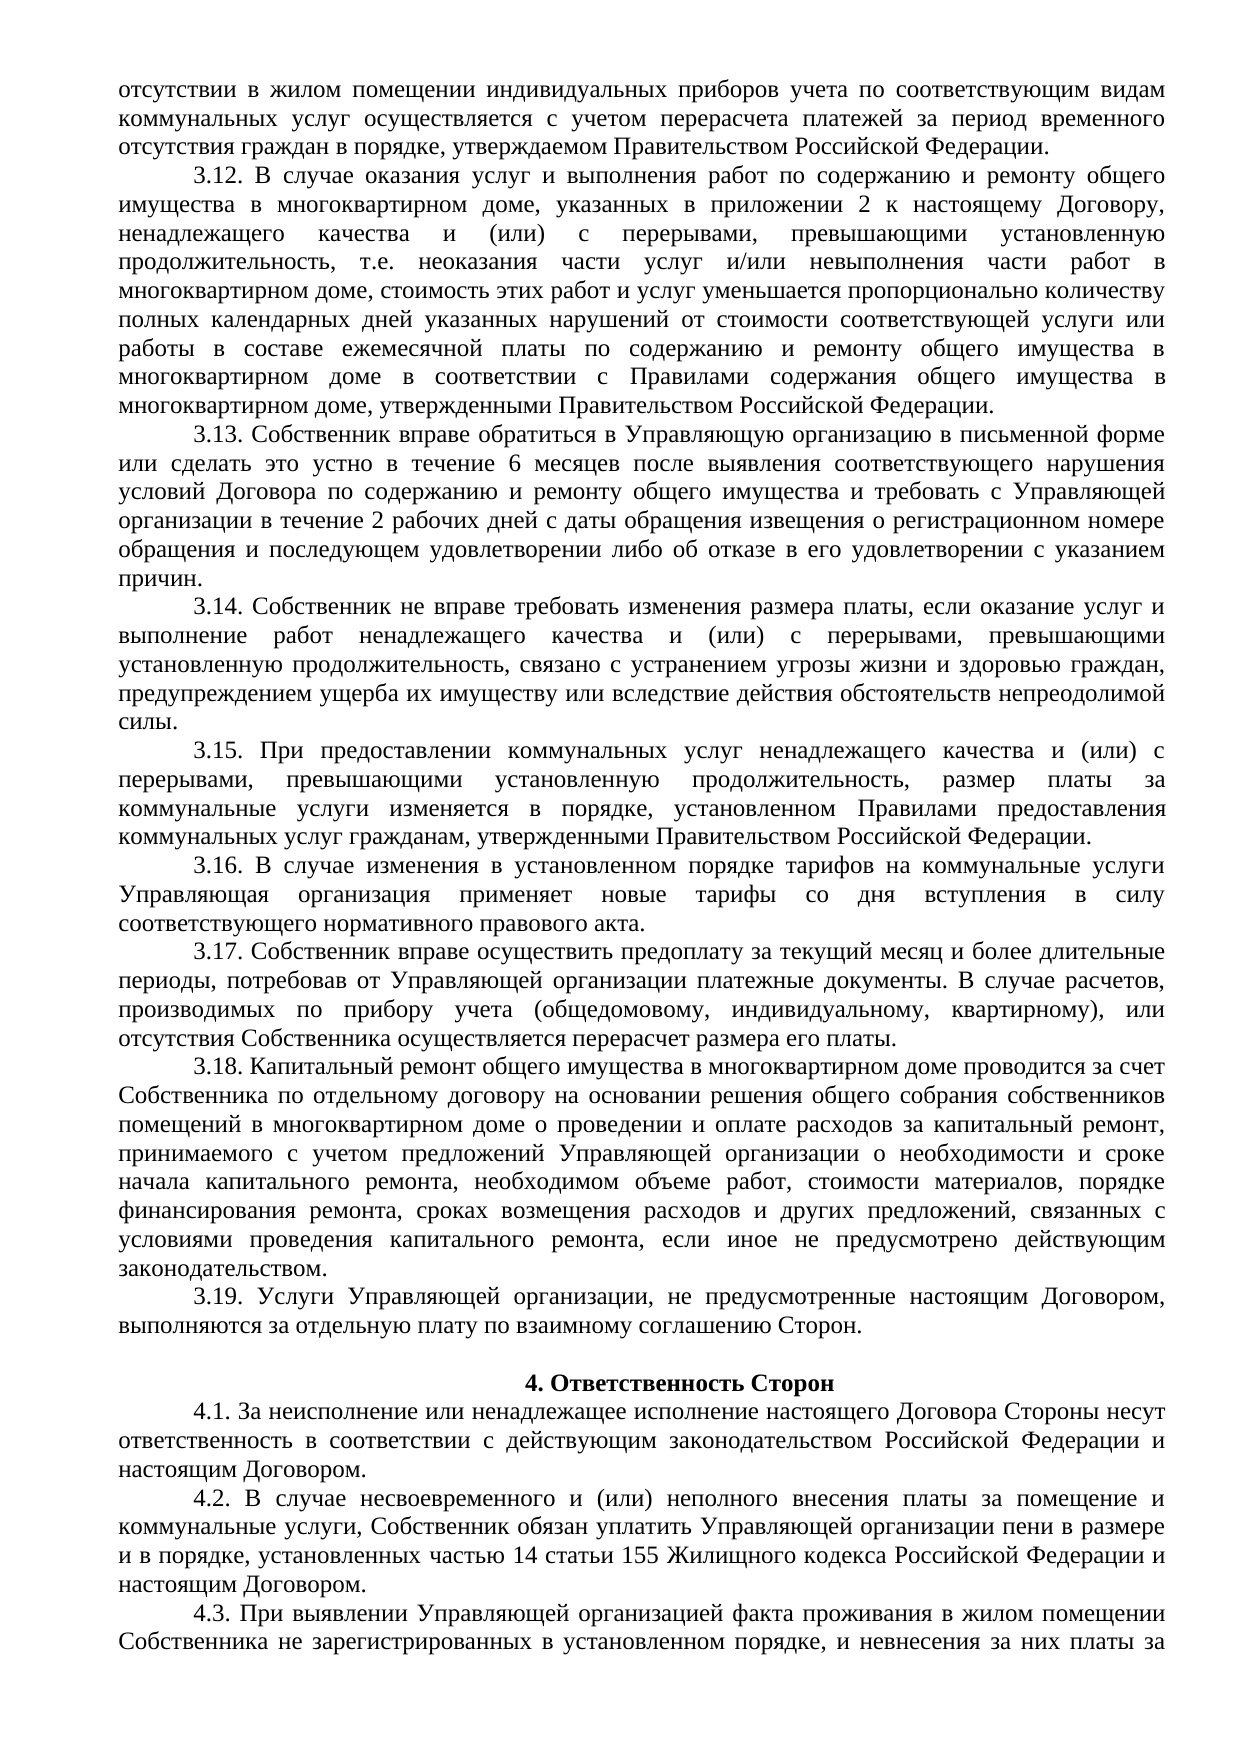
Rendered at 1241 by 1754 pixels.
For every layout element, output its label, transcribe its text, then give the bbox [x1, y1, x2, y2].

text 4. Ответственность Сторон [118, 1368, 1166, 1396]
text 3.16. В случае изменения в установленном порядке тарифов на коммунальные услуги Управляющая организация применяет новые тарифы со дня вступления в силу соответствующего нормативного правового акта. [118, 850, 1166, 936]
text 3.17. Собственник вправе осуществить предоплату за текущий месяц и более длительные периоды, потребовав от Управляющей организации платежные документы. В случае расчетов, производимых по прибору учета (общедомовому, индивидуальному, квартирному), или отсутствия Собственника осуществляется перерасчет размера его платы. [118, 936, 1166, 1051]
text 3.18. Капитальный ремонт общего имущества в многоквартирном доме проводится за счет Собственника по отдельному договору на основании решения общего собрания собственников помещений в многоквартирном доме о проведении и оплате расходов за капитальный ремонт, принимаемого с учетом предложений Управляющей организации о необходимости и сроке начала капитального ремонта, необходимом объеме работ, стоимости материалов, порядке финансирования ремонта, сроках возмещения расходов и других предложений, связанных с условиями проведения капитального ремонта, если иное не предусмотрено действующим законодательством. [118, 1051, 1166, 1281]
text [118, 1598, 1166, 1655]
text 3.12. В случае оказания услуг и выполнения работ по содержанию и ремонту общего имущества в многоквартирном доме, указанных в приложении 2 к настоящему Договору, ненадлежащего качества и (или) с перерывами, превышающими установленную продолжительность, т.е. неоказания части услуг и/или невыполнения части работ в многоквартирном доме, стоимость этих работ и услуг уменьшается пропорционально количеству полных календарных дней указанных нарушений от стоимости соответствующей услуги или работы в составе ежемесячной платы по содержанию и ремонту общего имущества в многоквартирном доме в соответствии с Правилами содержания общего имущества в многоквартирном доме, утвержденными Правительством Российской Федерации. [118, 160, 1166, 419]
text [118, 74, 1166, 160]
text 3.19. Услуги Управляющей организации, не предусмотренные настоящим Договором, выполняются за отдельную плату по взаимному соглашению Сторон. [118, 1281, 1166, 1339]
text 3.15. При предоставлении коммунальных услуг ненадлежащего качества и (или) с перерывами, превышающими установленную продолжительность, размер платы за коммунальные услуги изменяется в порядке, установленном Правилами предоставления коммунальных услуг гражданам, утвержденными Правительством Российской Федерации. [118, 735, 1166, 850]
text 3.14. Собственник не вправе требовать изменения размера платы, если оказание услуг и выполнение работ ненадлежащего качества и (или) с перерывами, превышающими установленную продолжительность, связано с устранением угрозы жизни и здоровью граждан, предупреждением ущерба их имуществу или вследствие действия обстоятельств непреодолимой силы. [118, 591, 1166, 735]
text 3.13. Собственник вправе обратиться в Управляющую организацию в письменной форме или сделать это устно в течение 6 месяцев после выявления соответствующего нарушения условий Договора по содержанию и ремонту общего имущества и требовать с Управляющей организации в течение 2 рабочих дней с даты обращения извещения о регистрационном номере обращения и последующем удовлетворении либо об отказе в его удовлетворении с указанием причин. [118, 419, 1166, 591]
text 4.2. В случае несвоевременного и (или) неполного внесения платы за помещение и коммунальные услуги, Собственник обязан уплатить Управляющей организации пени в размере и в порядке, установленных частью 14 статьи 155 Жилищного кодекса Российской Федерации и настоящим Договором. [118, 1483, 1166, 1598]
text 4.1. За неисполнение или ненадлежащее исполнение настоящего Договора Стороны несут ответственность в соответствии с действующим законодательством Российской Федерации и настоящим Договором. [118, 1396, 1166, 1483]
